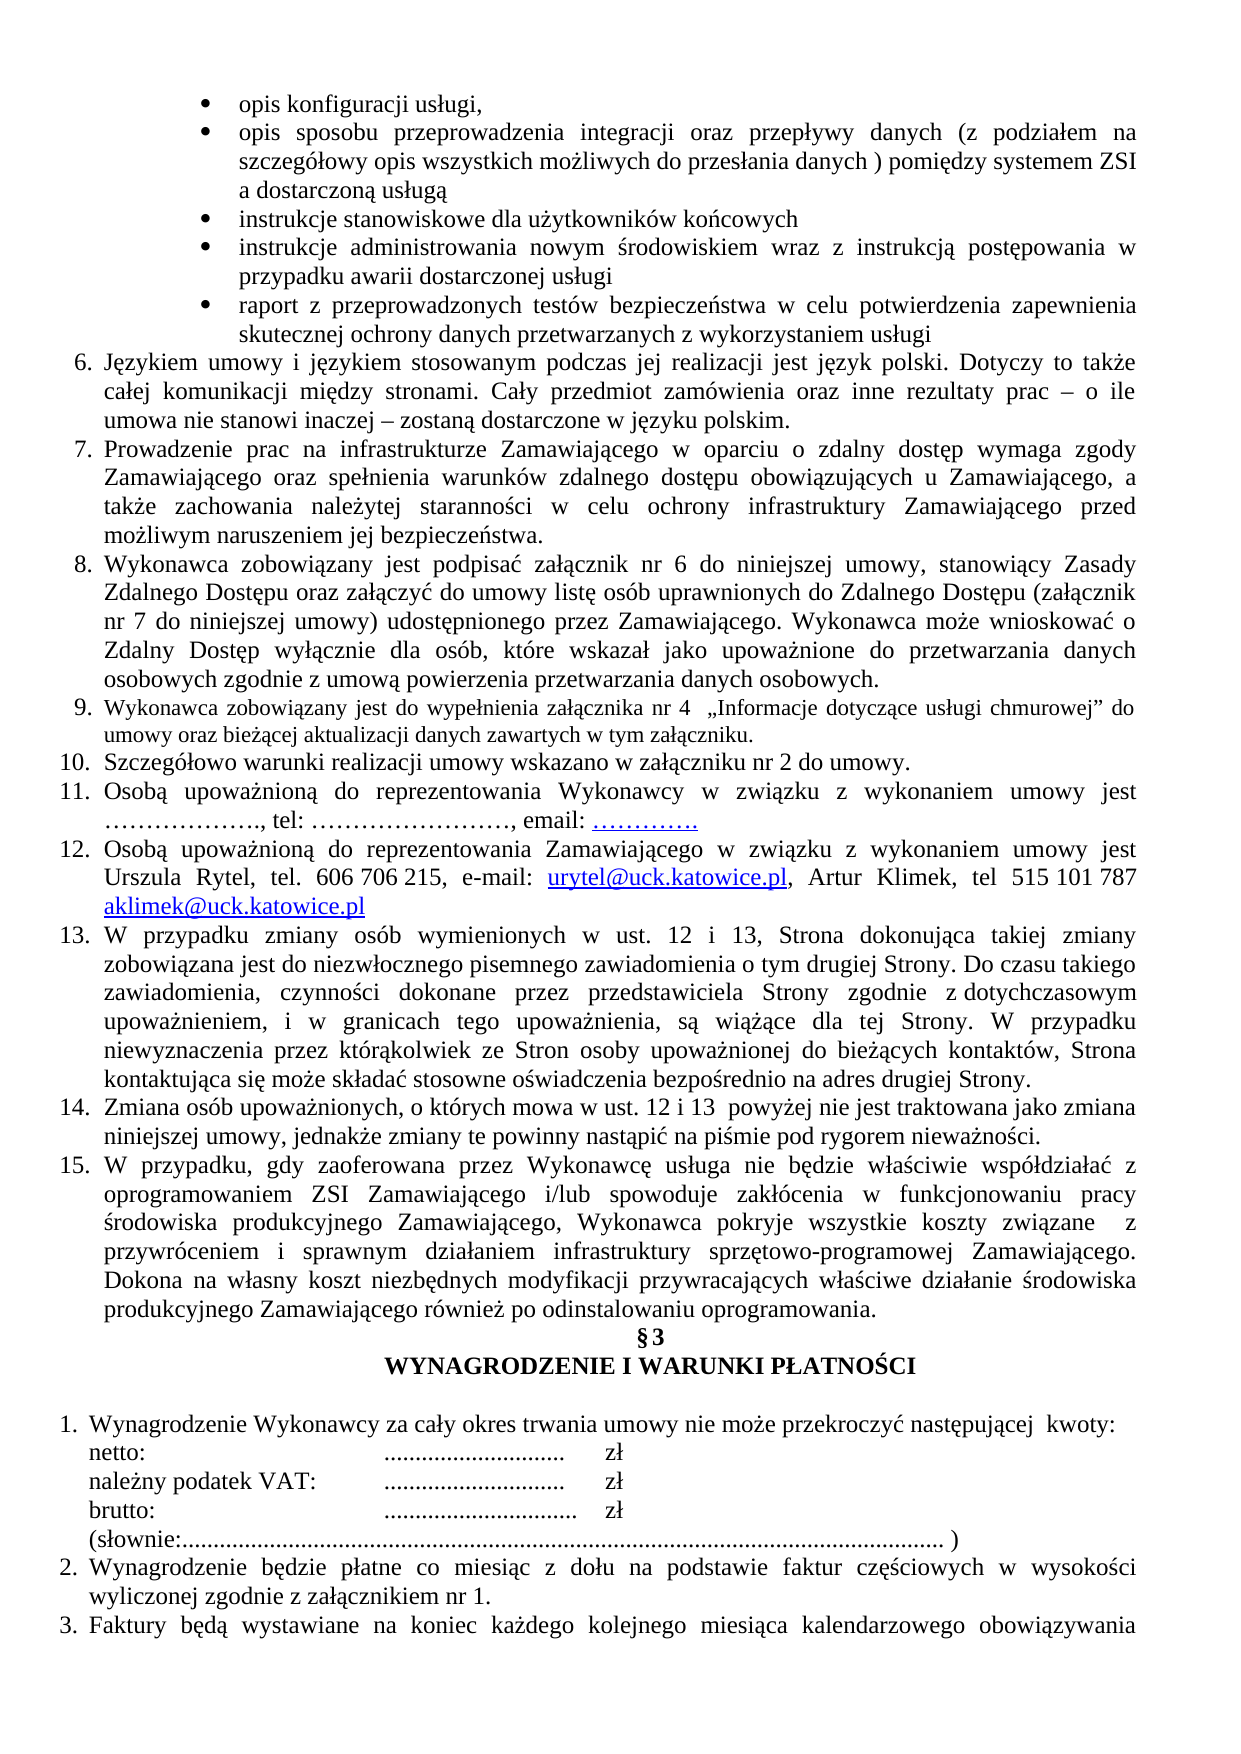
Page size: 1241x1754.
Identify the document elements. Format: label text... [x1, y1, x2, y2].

list Wykonawca zobowiązany jest do wypełnienia załącznika nr 4 „Informacje dotyczące usługi chmurowej” do umowy oraz bieżącej aktualizacji danych zawartych w tym załączniku. [74, 692, 1137, 747]
list Prowadzenie prac na infrastrukturze Zamawiającego w oparciu o zdalny dostęp wymaga zgody Zamawiającego oraz spełnienia warunków zdalnego dostępu obowiązujących u Zamawiającego, a także zachowania należytej staranności w celu ochrony infrastruktury Zamawiającego przed możliwym naruszeniem jej bezpieczeństwa. [74, 434, 1137, 549]
list instrukcje administrowania nowym środowiskiem wraz z instrukcją postępowania w przypadku awarii dostarczonej usługi [201, 232, 1137, 290]
text netto: ............................. zł [89, 1437, 1137, 1466]
list Osobą upoważnioną do reprezentowania Wykonawcy w związku z wykonaniem umowy jest ………………., tel: ……………………, email: …………. [59, 776, 1137, 834]
list Zmiana osób upoważnionych, o których mowa w ust. 12 i 13 powyżej nie jest traktowana jako zmiana niniejszej umowy, jednakże zmiany te powinny nastąpić na piśmie pod rygorem nieważności. [59, 1092, 1137, 1150]
list W przypadku, gdy zaoferowana przez Wykonawcę usługa nie będzie właściwie współdziałać z oprogramowaniem ZSI Zamawiającego i/lub spowoduje zakłócenia w funkcjonowaniu pracy środowiska produkcyjnego Zamawiającego, Wykonawca pokryje wszystkie koszty związane z przywróceniem i sprawnym działaniem infrastruktury sprzętowo-programowej Zamawiającego. Dokona na własny koszt niezbędnych modyfikacji przywracających właściwe działanie środowiska produkcyjnego Zamawiającego również po odinstalowaniu oprogramowania. [59, 1150, 1137, 1322]
list instrukcje stanowiskowe dla użytkowników końcowych [201, 204, 1137, 232]
list W przypadku zmiany osób wymienionych w ust. 12 i 13, Strona dokonująca takiej zmiany zobowiązana jest do niezwłocznego pisemnego zawiadomienia o tym drugiej Strony. Do czasu takiego zawiadomienia, czynności dokonane przez przedstawiciela Strony zgodnie z dotychczasowym upoważnieniem, i w granicach tego upoważnienia, są wiążące dla tej Strony. W przypadku niewyznaczenia przez którąkolwiek ze Stron osoby upoważnionej do bieżących kontaktów, Strona kontaktująca się może składać stosowne oświadczenia bezpośrednio na adres drugiej Strony. [59, 920, 1137, 1092]
list Wynagrodzenie Wykonawcy za cały okres trwania umowy nie może przekroczyć następującej kwoty: [59, 1409, 1137, 1437]
text WYNAGRODZENIE I WARUNKI PŁATNOŚCI [164, 1351, 1137, 1380]
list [59, 1610, 1137, 1639]
list opis sposobu przeprowadzenia integracji oraz przepływy danych (z podziałem na szczegółowy opis wszystkich możliwych do przesłania danych ) pomiędzy systemem ZSI a dostarczoną usługą [201, 117, 1137, 204]
list raport z przeprowadzonych testów bezpieczeństwa w celu potwierdzenia zapewnienia skutecznej ochrony danych przetwarzanych z wykorzystaniem usługi [201, 290, 1137, 347]
list opis konfiguracji usługi, [201, 89, 1137, 117]
list Szczegółowo warunki realizacji umowy wskazano w załączniku nr 2 do umowy. [59, 747, 1137, 776]
text (słownie:.......................................................................................................................... ) [89, 1524, 1137, 1552]
list Językiem umowy i językiem stosowanym podczas jej realizacji jest język polski. Dotyczy to także całej komunikacji między stronami. Cały przedmiot zamówienia oraz inne rezultaty prac – o ile umowa nie stanowi inaczej – zostaną dostarczone w języku polskim. [74, 347, 1137, 434]
list Osobą upoważnioną do reprezentowania Zamawiającego w związku z wykonaniem umowy jest Urszula Rytel, tel. 606 706 215, e-mail: urytel@uck.katowice.pl, Artur Klimek, tel 515 101 787 aklimek@uck.katowice.pl [59, 834, 1137, 920]
text należny podatek VAT: ............................. zł [89, 1466, 1137, 1495]
list Wykonawca zobowiązany jest podpisać załącznik nr 6 do niniejszej umowy, stanowiący Zasady Zdalnego Dostępu oraz załączyć do umowy listę osób uprawnionych do Zdalnego Dostępu (załącznik nr 7 do niniejszej umowy) udostępnionego przez Zamawiającego. Wykonawca może wnioskować o Zdalny Dostęp wyłącznie dla osób, które wskazał jako upoważnione do przetwarzania danych osobowych zgodnie z umową powierzenia przetwarzania danych osobowych. [74, 549, 1137, 692]
list Wynagrodzenie będzie płatne co miesiąc z dołu na podstawie faktur częściowych w wysokości wyliczonej zgodnie z załącznikiem nr 1. [59, 1552, 1137, 1610]
text §3 [164, 1322, 1137, 1351]
text brutto: ............................... zł [89, 1495, 1137, 1524]
